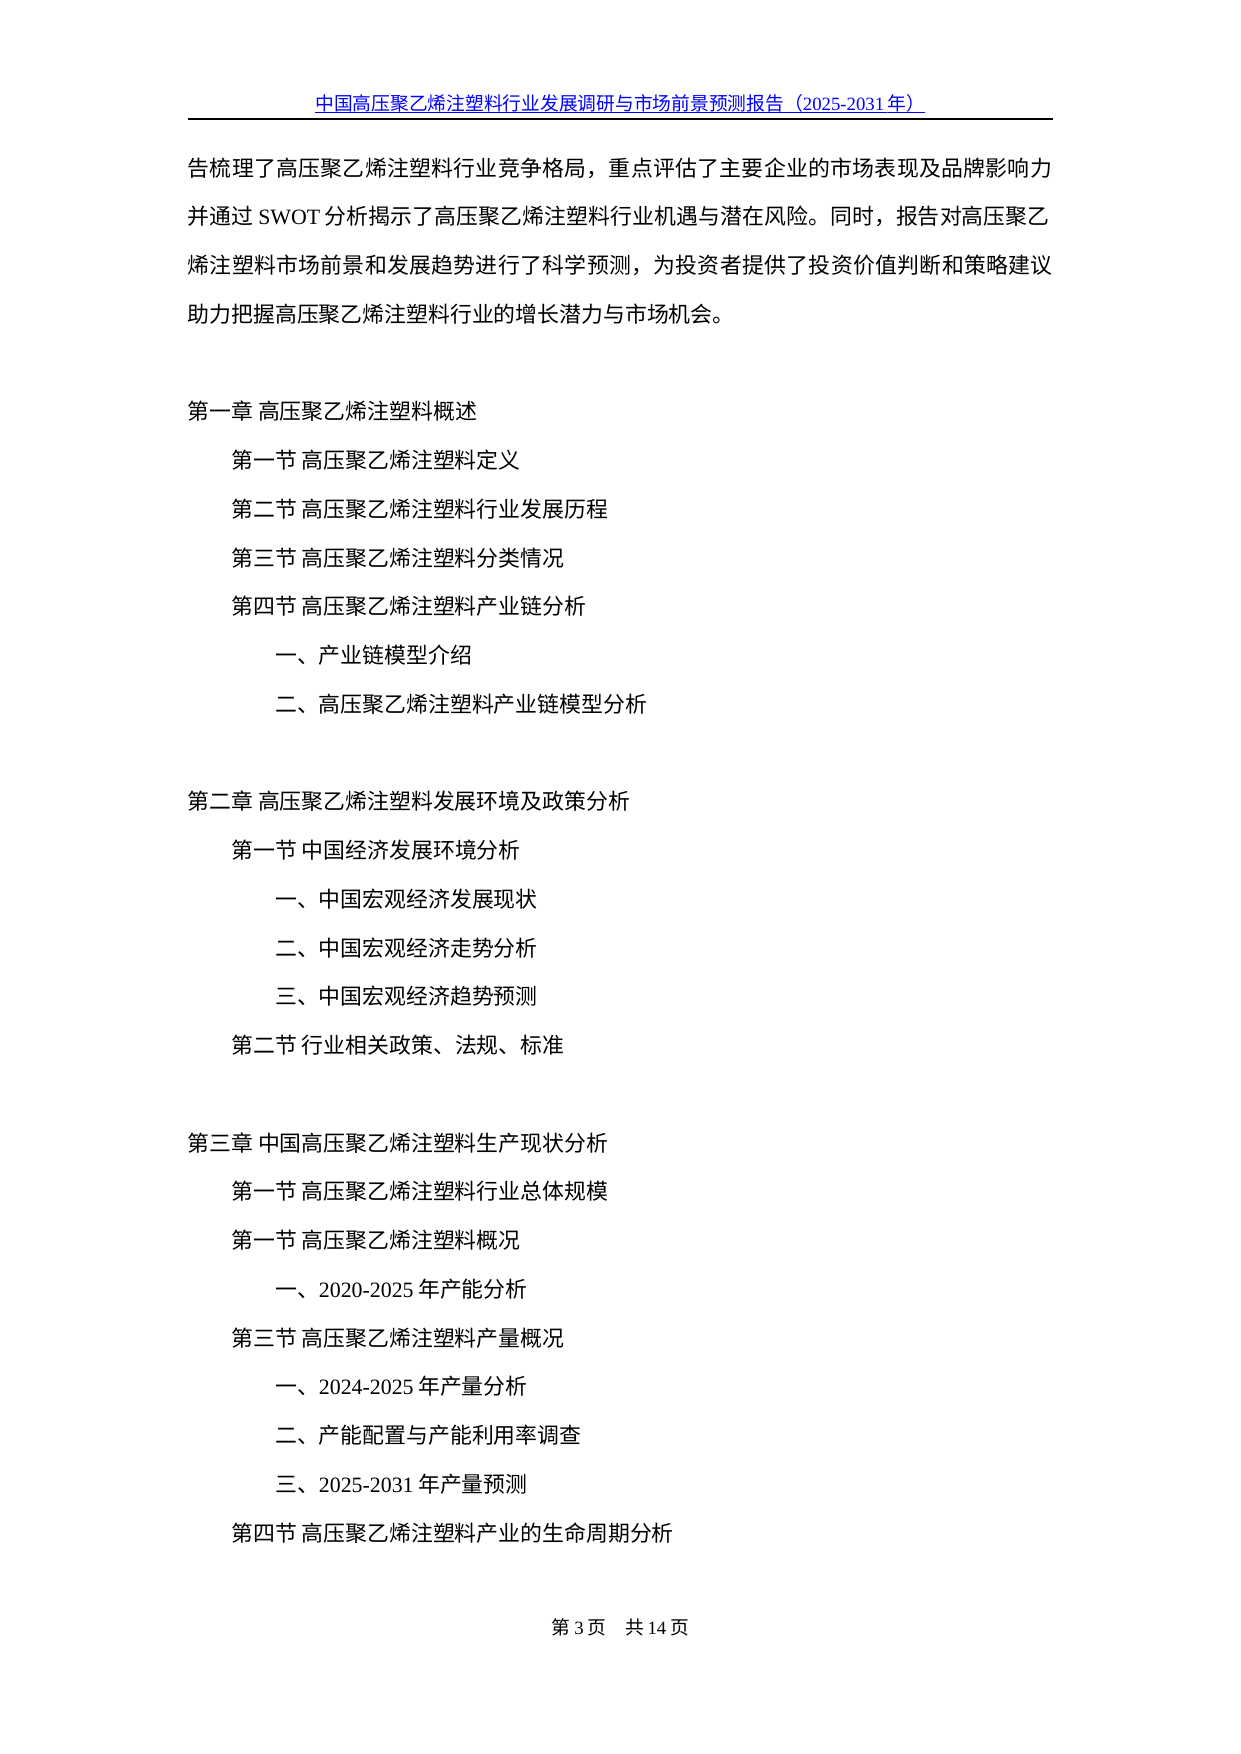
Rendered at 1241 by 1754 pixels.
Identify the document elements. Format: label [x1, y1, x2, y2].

text [187, 150, 1053, 1548]
